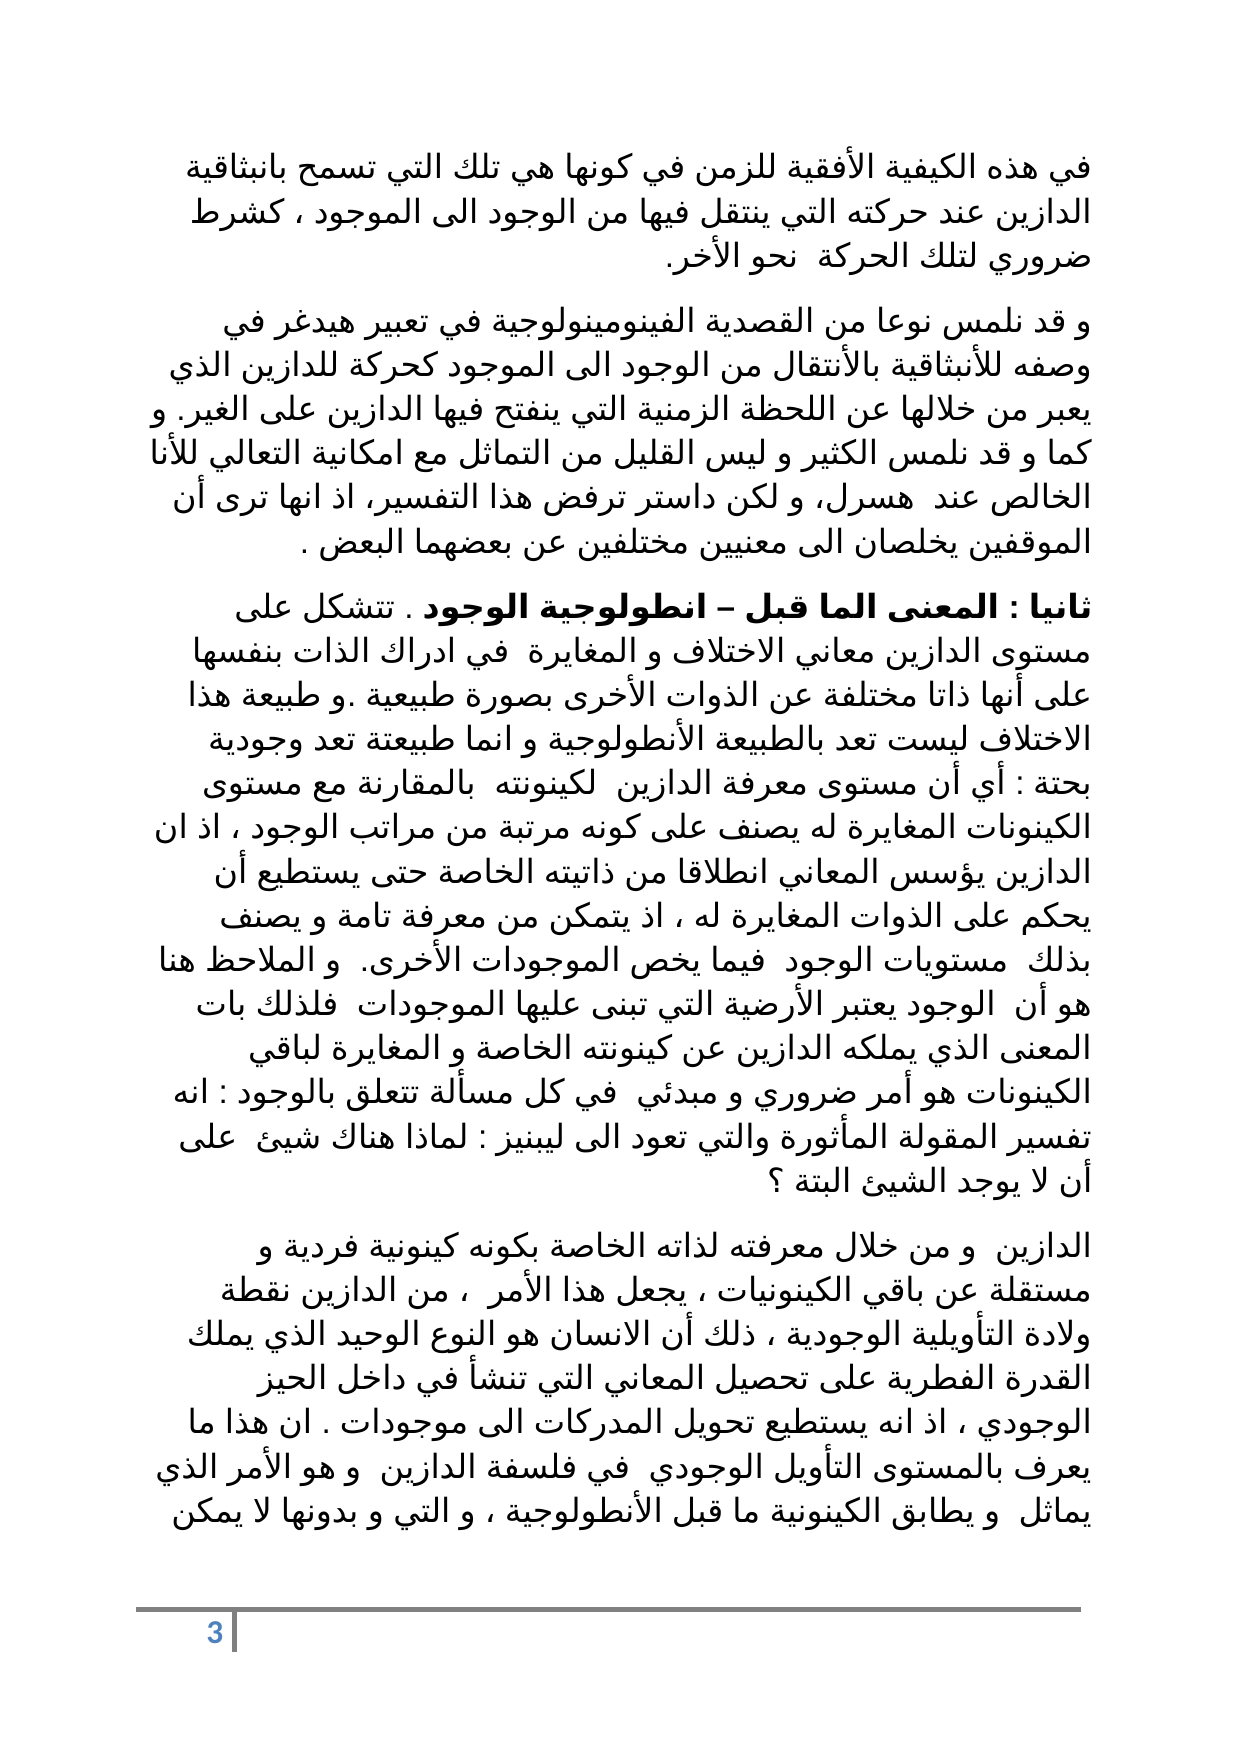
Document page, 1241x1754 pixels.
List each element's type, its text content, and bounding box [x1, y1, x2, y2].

text و قد نلمس نوعا من القصدية الفينومينولوجية في تعبير هيدغر في وصفه للأنبثاقية بالأنتقال من الوجود الى الموجود كحركة للدازين الذي يعبر من خلالها عن اللحظة الزمنية التي ينفتح فيها الدازين على الغير. و كما و قد نلمس الكثير و ليس القليل من التماثل مع امكانية التعالي للأنا الخالص عند هسرل، و لكن داستر ترفض هذا التفسير، اذ انها ترى أن الموقفين يخلصان الى معنيين مختلفين عن بعضهما البعض . [148, 301, 1093, 560]
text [148, 148, 1093, 274]
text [148, 1226, 1093, 1529]
text ثانيا : المعنى الما قبل – انطولوجية الوجود . تتشكل على مستوى الدازين معاني الاختلاف و المغايرة في ادراك الذات بنفسها على أنها ذاتا مختلفة عن الذوات الأخرى بصورة طبيعية .و طبيعة هذا الاختلاف ليست تعد بالطبيعة الأنطولوجية و انما طبيعتة تعد وجودية بحتة : أي أن مستوى معرفة الدازين لكينونته بالمقارنة مع مستوى الكينونات المغايرة له يصنف على كونه مرتبة من مراتب الوجود ، اذ ان الدازين يؤسس المعاني انطلاقا من ذاتيته الخاصة حتى يستطيع أن يحكم على الذوات المغايرة له ، اذ يتمكن من معرفة تامة و يصنف بذلك مستويات الوجود فيما يخص الموجودات الأخرى. و الملاحظ هنا هو أن الوجود يعتبر الأرضية التي تبنى عليها الموجودات فلذلك بات المعنى الذي يملكه الدازين عن كينونته الخاصة و المغايرة لباقي الكينونات هو أمر ضروري و مبدئي في كل مسألة تتعلق بالوجود : انه تفسير المقولة المأثورة والتي تعود الى ليبنيز : لماذا هناك شيئ على أن لا يوجد الشيئ البتة ؟ [148, 587, 1093, 1199]
